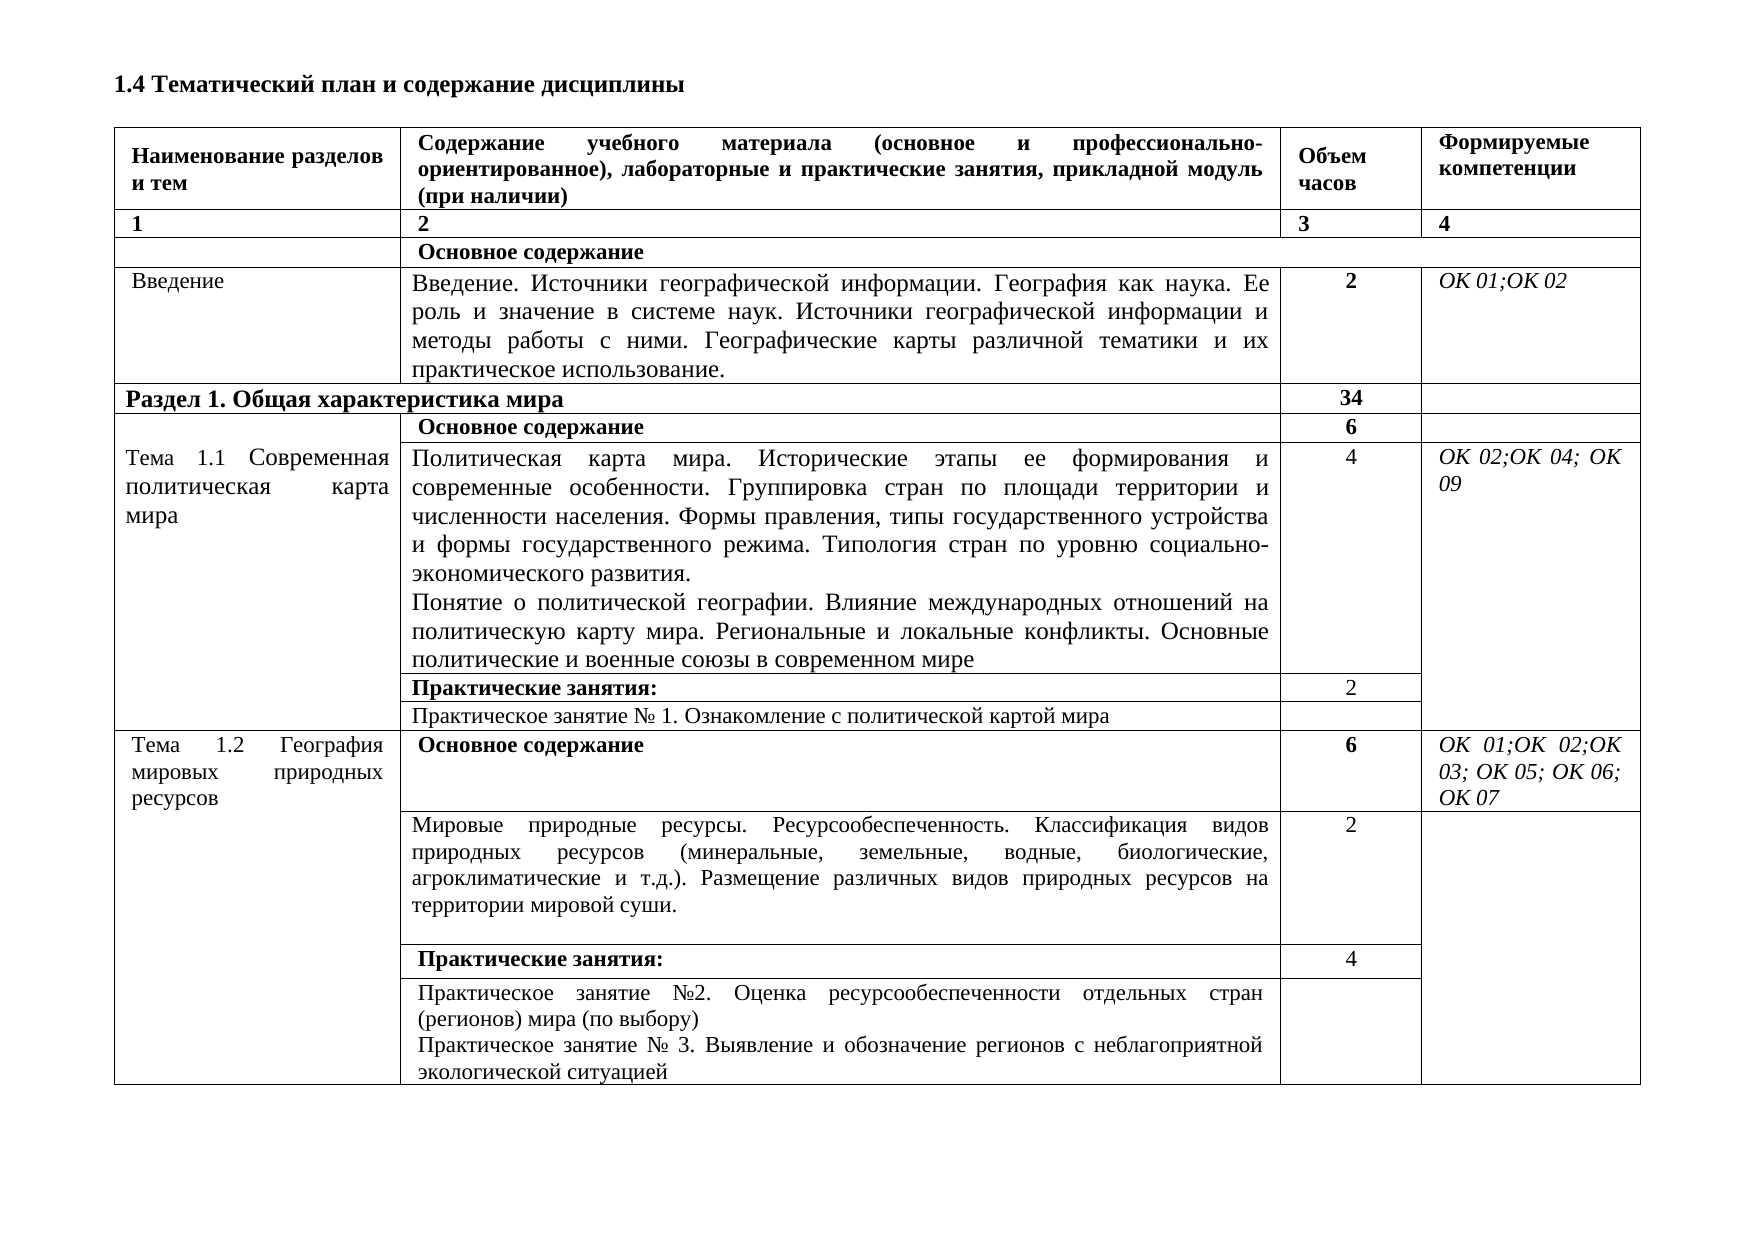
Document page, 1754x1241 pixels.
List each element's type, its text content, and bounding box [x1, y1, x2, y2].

table_cell 1 [115, 210, 400, 237]
table_cell ОК 01;ОК 02 [1422, 268, 1640, 383]
table_cell Основное содержание [401, 414, 1280, 442]
table_cell [1422, 414, 1640, 442]
subtitle 1.4 Тематический план и содержание дисциплины [114, 69, 1640, 98]
table_cell Введение. Источники географической информации. География как наука. Ее роль и значение в системе наук. Источники географической информации и методы работы с ними. Географические карты различной тематики и их практическое использование. [401, 268, 1280, 383]
table_cell ОК 02;ОК 04; ОК 09 [1422, 443, 1640, 730]
table_cell Практические занятия: [401, 945, 1280, 978]
table_cell Практические занятия: [401, 674, 1280, 701]
table_cell [1422, 384, 1640, 412]
table_cell Практическое занятие №2. Оценка ресурсообеспеченности отдельных стран (регионов) мира (по выбору) Практическое занятие № 3. Выявление и обозначение регионов с неблагоприятной экологической ситуацией [401, 979, 1280, 1084]
table_cell 2 [1281, 268, 1421, 383]
table_cell Практическое занятие № 1. Ознакомление с политической картой мира [401, 702, 1280, 730]
table_cell Введение [115, 268, 400, 383]
table_cell 34 [1281, 384, 1421, 412]
table_cell 2 [1281, 674, 1421, 701]
table_header Наименование разделов и тем [115, 128, 400, 209]
table_cell Раздел 1. Общая характеристика мира [115, 384, 1280, 412]
table_cell Тема 1.1 Современная политическая карта мира [115, 414, 400, 730]
table_cell 2 [401, 210, 1280, 237]
table_header Формируемые компетенции [1422, 128, 1640, 209]
table_cell 4 [1422, 210, 1640, 237]
table_cell [1422, 812, 1640, 1084]
table_cell 3 [1281, 210, 1421, 237]
table_cell [1281, 979, 1421, 1084]
table_cell [115, 238, 400, 267]
table_cell Основное содержание [401, 238, 1640, 267]
table_cell ОК 01;ОК 02;ОК 03; ОК 05; ОК 06; ОК 07 [1422, 731, 1640, 811]
table_cell 6 [1281, 414, 1421, 442]
table_header Объем часов [1281, 128, 1421, 209]
table_cell 4 [1281, 945, 1421, 978]
table_cell Основное содержание [401, 731, 1280, 811]
table_cell 2 [1281, 812, 1421, 944]
table_header Содержание учебного материала (основное и профессионально-ориентированное), лабораторные и практические занятия, прикладной модуль (при наличии) [401, 128, 1280, 209]
table_cell Политическая карта мира. Исторические этапы ее формирования и современные особенности. Группировка стран по площади территории и численности населения. Формы правления, типы государственного устройства и формы государственного режима. Типология стран по уровню социально-экономического развития. Понятие о политической географии. Влияние международных отношений на политическую карту мира. Региональные и локальные конфликты. Основные политические и военные союзы в современном мире [401, 443, 1280, 673]
table_cell 4 [1281, 443, 1421, 673]
table_cell [1281, 702, 1421, 730]
table_cell 6 [1281, 731, 1421, 811]
table_cell Тема 1.2 География мировых природных ресурсов [115, 731, 400, 1084]
table_cell Мировые природные ресурсы. Ресурсообеспеченность. Классификация видов природных ресурсов (минеральные, земельные, водные, биологические, агроклиматические и т.д.). Размещение различных видов природных ресурсов на территории мировой суши. [401, 812, 1280, 944]
